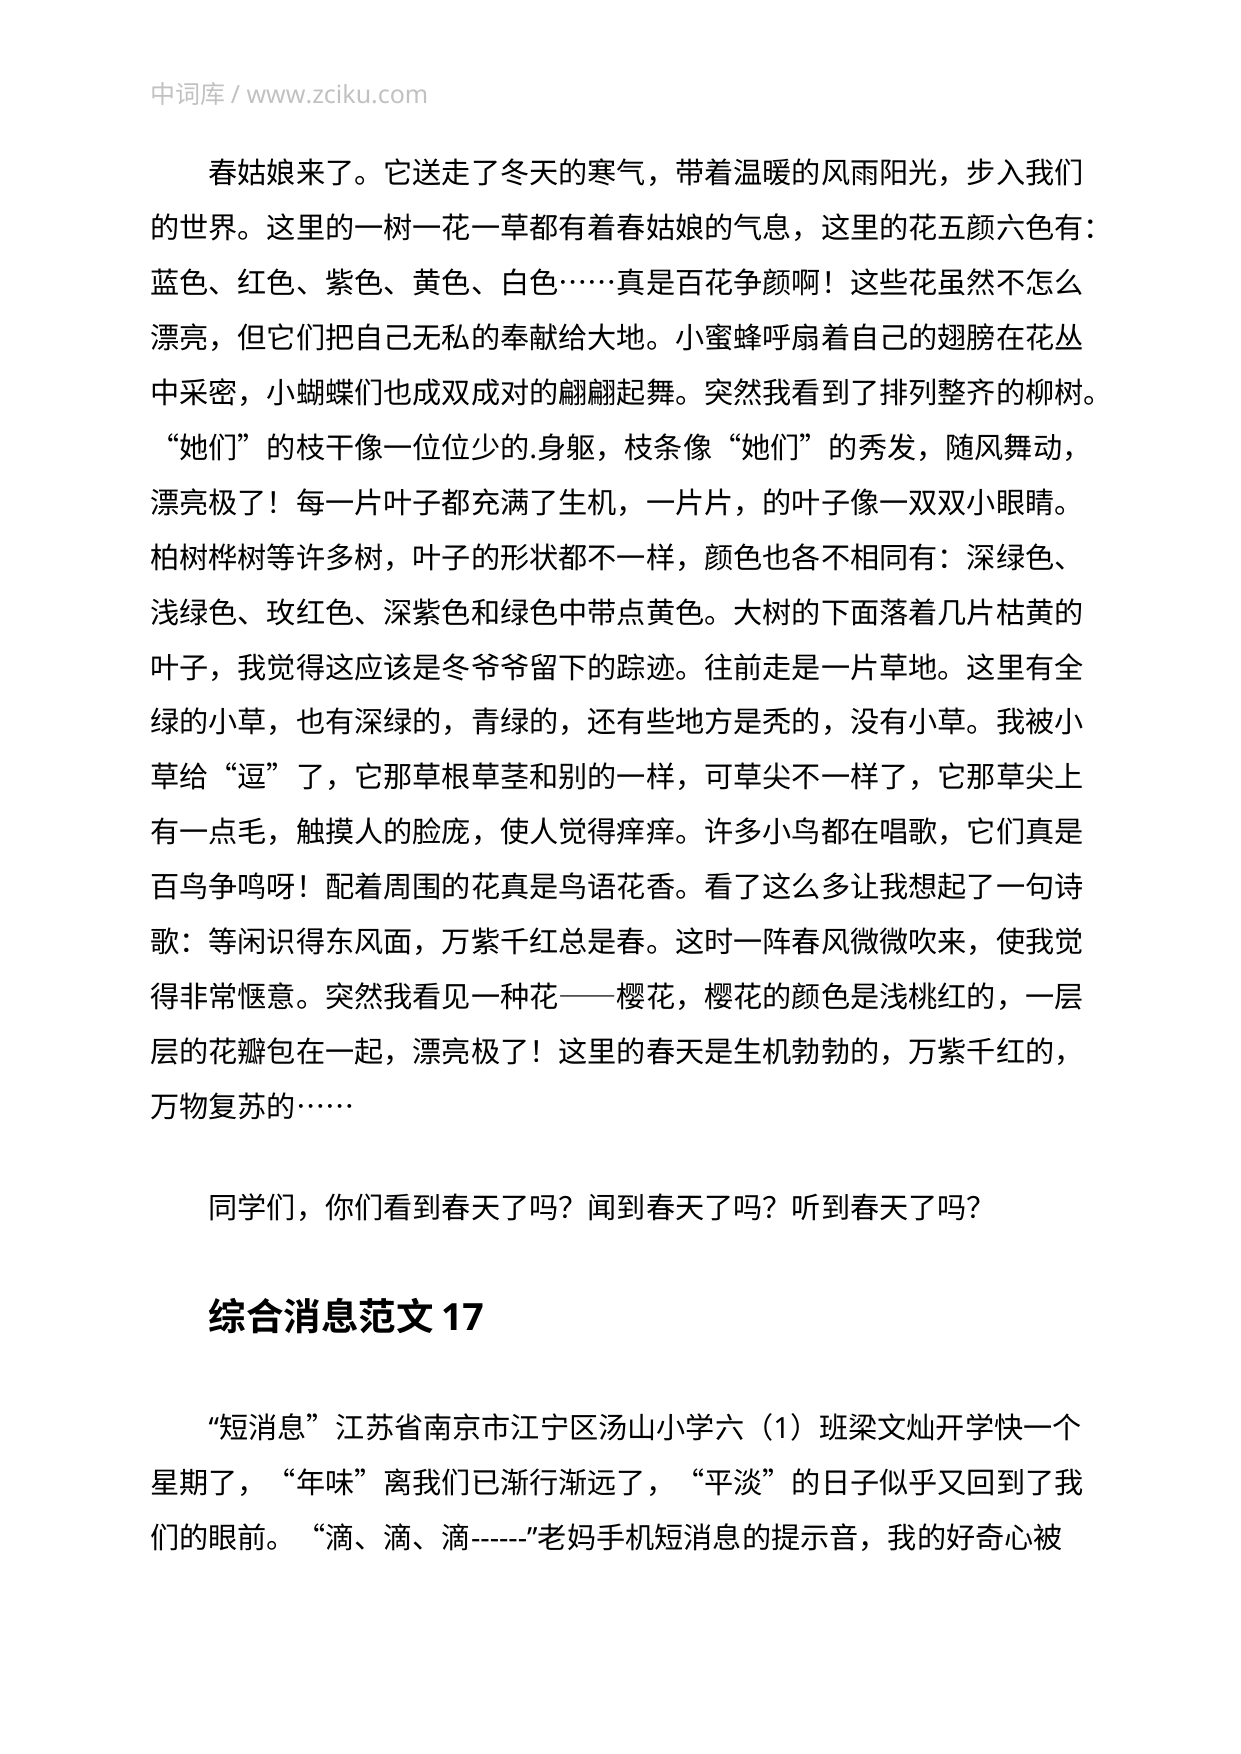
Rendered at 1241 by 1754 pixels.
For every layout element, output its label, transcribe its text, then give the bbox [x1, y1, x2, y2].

text 同学们，你们看到春天了吗？闻到春天了吗？听到春天了吗？ [150, 1185, 1090, 1227]
text 综合消息范文17 [150, 1287, 1090, 1341]
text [150, 1404, 1090, 1557]
text 春姑娘来了。它送走了冬天的寒气，带着温暖的风雨阳光，步入我们的世界。这里的一树一花一草都有着春姑娘的气息，这里的花五颜六色有：蓝色、红色、紫色、黄色、白色……真是百花争颜啊！这些花虽然不怎么漂亮，但它们把自己无私的奉献给大地。小蜜蜂呼扇着自己的翅膀在花丛中采密，小蝴蝶们也成双成对的翩翩起舞。突然我看到了排列整齐的柳树。“她们”的枝干像一位位少的.身躯，枝条像“她们”的秀发，随风舞动，漂亮极了！每一片叶子都充满了生机，一片片，的叶子像一双双小眼睛。柏树桦树等许多树，叶子的形状都不一样，颜色也各不相同有：深绿色、浅绿色、玫红色、深紫色和绿色中带点黄色。大树的下面落着几片枯黄的叶子，我觉得这应该是冬爷爷留下的踪迹。往前走是一片草地。这里有全绿的小草，也有深绿的，青绿的，还有些地方是秃的，没有小草。我被小草给“逗”了，它那草根草茎和别的一样，可草尖不一样了，它那草尖上有一点毛，触摸人的脸庞，使人觉得痒痒。许多小鸟都在唱歌，它们真是百鸟争鸣呀！配着周围的花真是鸟语花香。看了这么多让我想起了一句诗歌：等闲识得东风面，万紫千红总是春。这时一阵春风微微吹来，使我觉得非常惬意。突然我看见一种花――樱花，樱花的颜色是浅桃红的，一层层的花瓣包在一起，漂亮极了！这里的春天是生机勃勃的，万紫千红的，万物复苏的…… [150, 150, 1090, 1126]
